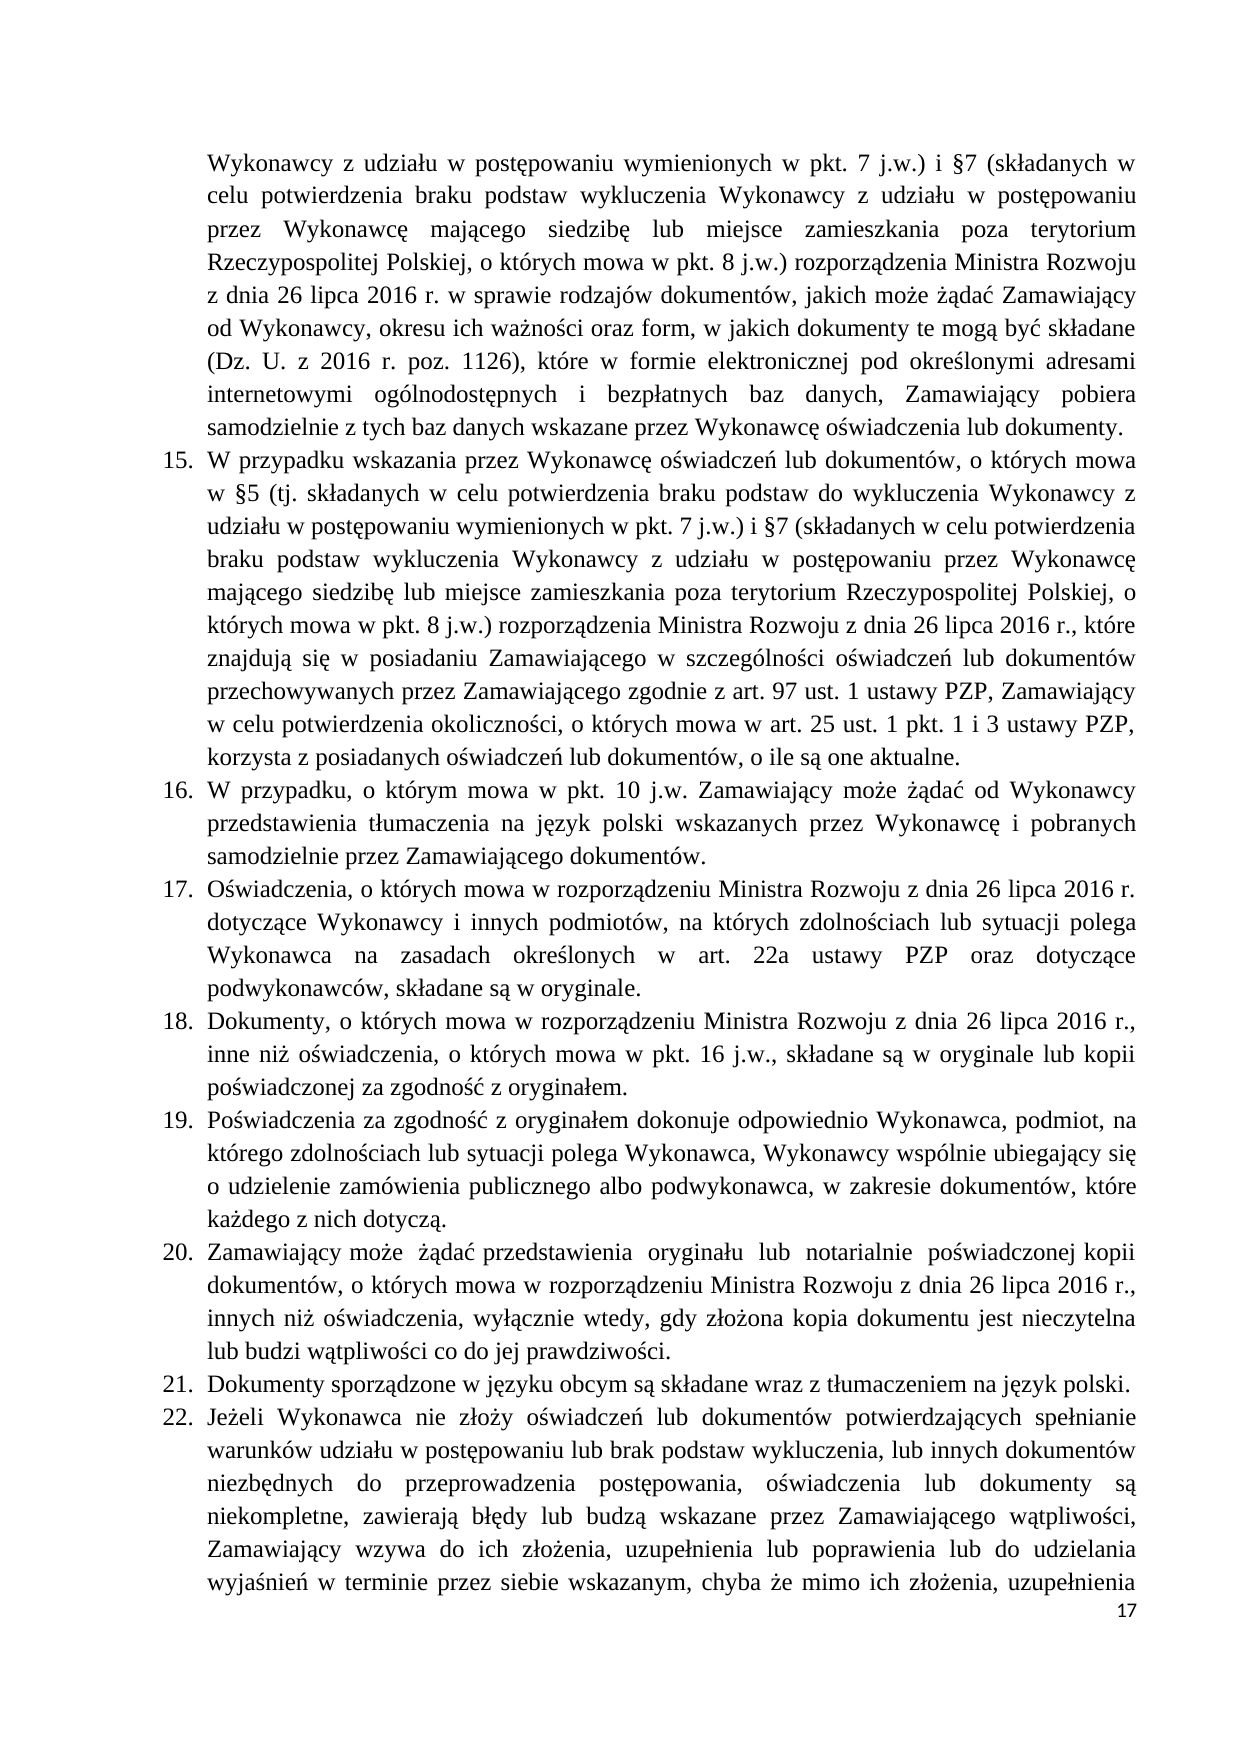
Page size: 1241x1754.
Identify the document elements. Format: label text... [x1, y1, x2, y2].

list Dokumenty, o których mowa w rozporządzeniu Ministra Rozwoju z dnia 26 lipca 2016 r., inne niż oświadczenia, o których mowa w pkt. 16 j.w., składane są w oryginale lub kopii poświadczonej za zgodność z oryginałem. [162, 1006, 1137, 1101]
list W przypadku, o którym mowa w pkt. 10 j.w. Zamawiający może żądać od Wykonawcy przedstawienia tłumaczenia na język polski wskazanych przez Wykonawcę i pobranych samodzielnie przez Zamawiającego dokumentów. [162, 775, 1137, 870]
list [162, 1402, 1137, 1596]
list W przypadku wskazania przez Wykonawcę oświadczeń lub dokumentów, o których mowa w §5 (tj. składanych w celu potwierdzenia braku podstaw do wykluczenia Wykonawcy z udziału w postępowaniu wymienionych w pkt. 7 j.w.) i §7 (składanych w celu potwierdzenia braku podstaw wykluczenia Wykonawcy z udziału w postępowaniu przez Wykonawcę mającego siedzibę lub miejsce zamieszkania poza terytorium Rzeczypospolitej Polskiej, o których mowa w pkt. 8 j.w.) rozporządzenia Ministra Rozwoju z dnia 26 lipca 2016 r., które znajdują się w posiadaniu Zamawiającego w szczególności oświadczeń lub dokumentów przechowywanych przez Zamawiającego zgodnie z art. 97 ust. 1 ustawy PZP, Zamawiający w celu potwierdzenia okoliczności, o których mowa w art. 25 ust. 1 pkt. 1 i 3 ustawy PZP, korzysta z posiadanych oświadczeń lub dokumentów, o ile są one aktualne. [162, 445, 1137, 771]
list Dokumenty sporządzone w języku obcym są składane wraz z tłumaczeniem na język polski. [162, 1369, 1137, 1398]
list Oświadczenia, o których mowa w rozporządzeniu Ministra Rozwoju z dnia 26 lipca 2016 r. dotyczące Wykonawcy i innych podmiotów, na których zdolnościach lub sytuacji polega Wykonawca na zasadach określonych w art. 22a ustawy PZP oraz dotyczące podwykonawców, składane są w oryginale. [162, 874, 1137, 1002]
list Poświadczenia za zgodność z oryginałem dokonuje odpowiednio Wykonawca, podmiot, na którego zdolnościach lub sytuacji polega Wykonawca, Wykonawcy wspólnie ubiegający się o udzielenie zamówienia publicznego albo podwykonawca, w zakresie dokumentów, które każdego z nich dotyczą. [162, 1105, 1137, 1233]
list Zamawiający może żądać przedstawienia oryginału lub notarialnie poświadczonej kopii dokumentów, o których mowa w rozporządzeniu Ministra Rozwoju z dnia 26 lipca 2016 r., innych niż oświadczenia, wyłącznie wtedy, gdy złożona kopia dokumentu jest nieczytelna lub budzi wątpliwości co do jej prawdziwości. [162, 1237, 1137, 1365]
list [162, 148, 1137, 441]
